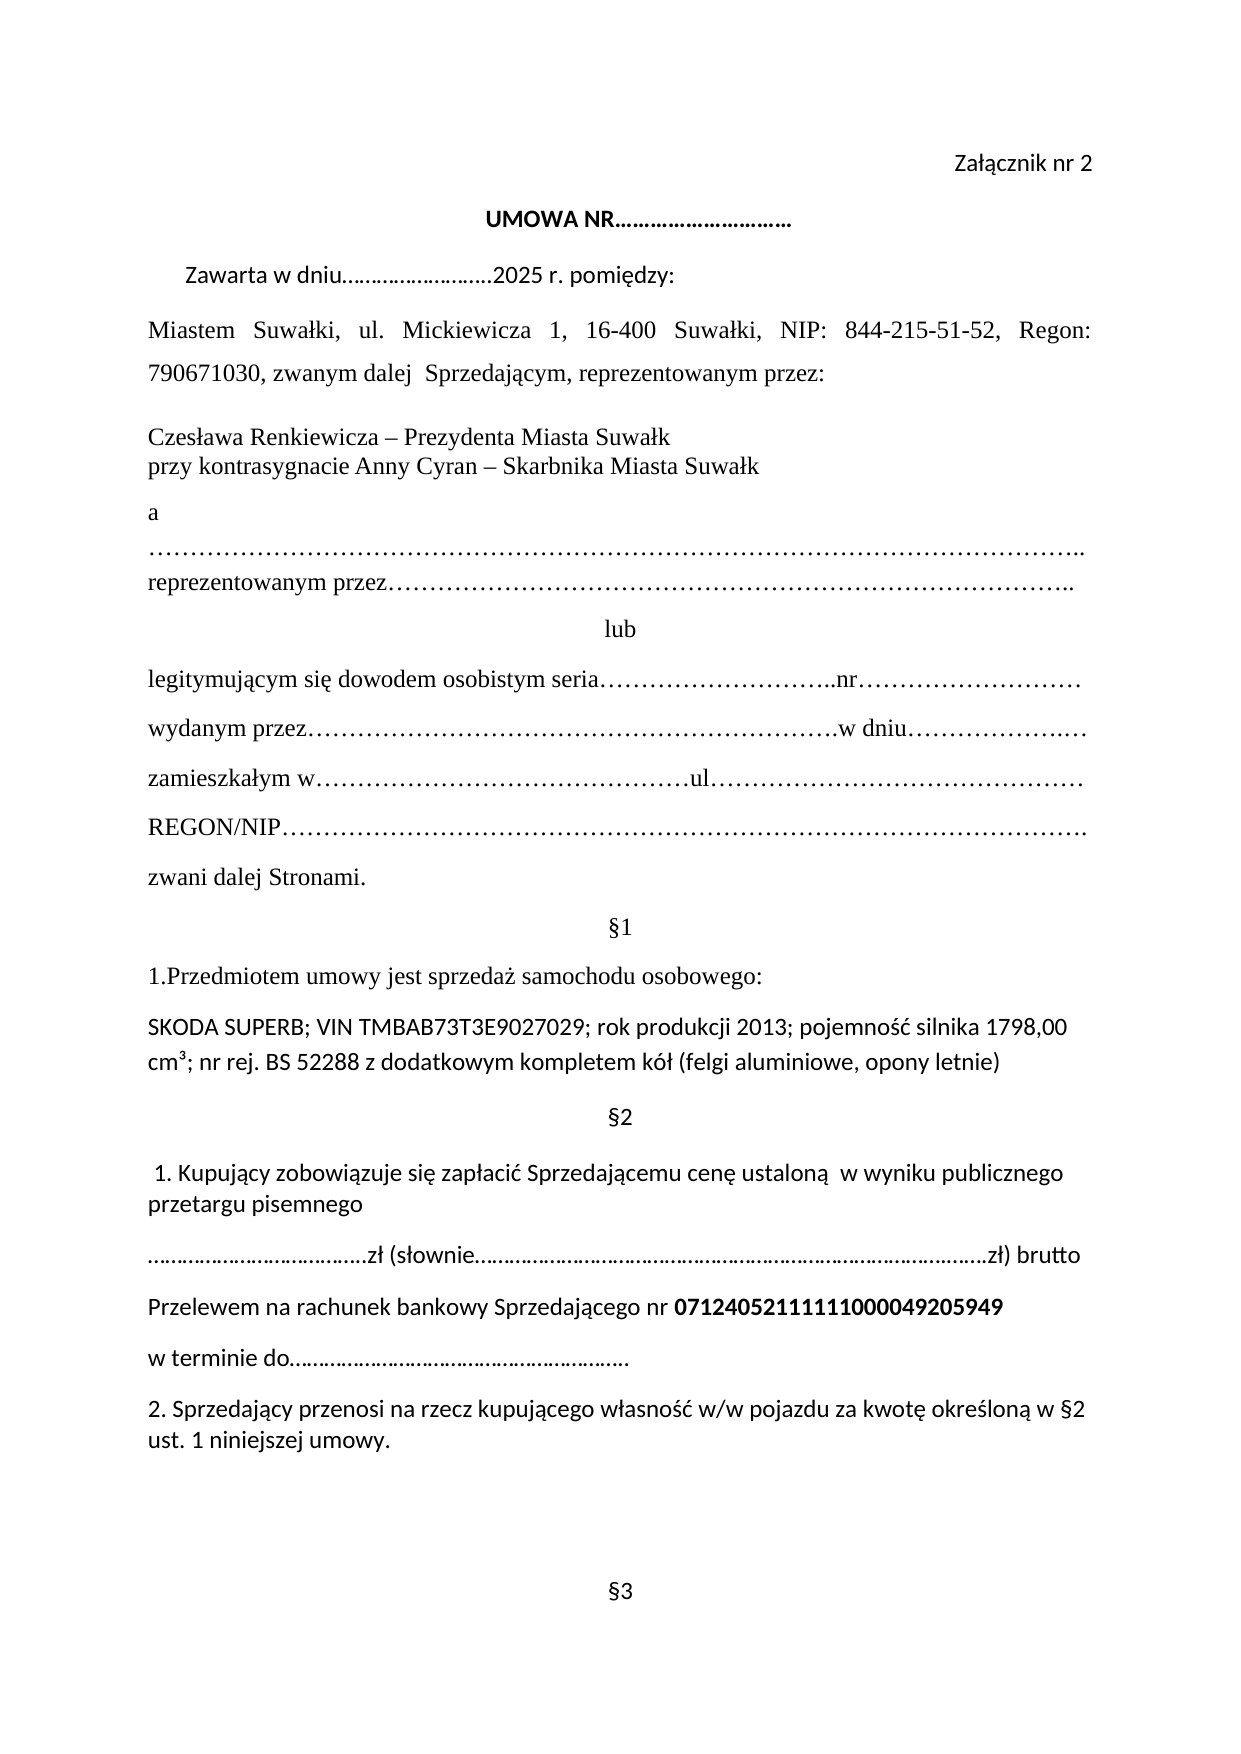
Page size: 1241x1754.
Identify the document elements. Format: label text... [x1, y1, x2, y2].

text reprezentowanym przez……………………………………………………………………….. [337, 579, 1093, 593]
text 1.Przedmiotem umowy jest sprzedaż samochodu osobowego: [148, 961, 1093, 990]
text Miastem Suwałki, ul. Mickiewicza 1, 16-400 Suwałki, NIP: 844-215-51-52, Regon: 790671030, zwanym dalej Sprzedającym, reprezentowanym przez: [148, 315, 1093, 387]
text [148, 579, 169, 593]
text REGON/NIP……………………………………………………………………………………. [148, 812, 1093, 841]
text §1 [148, 912, 1093, 940]
text Przelewem na rachunek bankowy Sprzedającego nr 07124052111111000049205949 [148, 1291, 1093, 1321]
text 1. Kupujący zobowiązuje się zapłacić Sprzedającemu cenę ustaloną w wyniku publicznego przetargu pisemnego [148, 1157, 1093, 1218]
text §3 [148, 1575, 1093, 1606]
text zamieszkałym w………………………………………ul……………………………………… [148, 763, 1093, 792]
text Załącznik nr 2 [185, 148, 1093, 178]
text Czesława Renkiewicza – Prezydenta Miasta Suwałk [148, 422, 1093, 451]
text lub [148, 614, 1093, 643]
text ………………………………..zł (słownie……………………………………………………………………….…….zł) brutto [148, 1239, 1093, 1270]
text SKODA SUPERB; VIN TMBAB73T3E9027029; rok produkcji 2013; pojemność silnika 1798,00 cm³; nr rej. BS 52288 z dodatkowym kompletem kół (felgi aluminiowe, opony letnie) [148, 1011, 1093, 1076]
text 2. Sprzedający przenosi na rzecz kupującego własność w/w pojazdu za kwotę określoną w §2 ust. 1 niniejszej umowy. [148, 1393, 1093, 1454]
text Zawarta w dniu……………………..2025 r. pomiędzy: [185, 259, 1093, 290]
text §2 [148, 1102, 1093, 1132]
text a [148, 508, 1093, 523]
text przy kontrasygnacie Anny Cyran – Skarbnika Miasta Suwałk [148, 451, 1093, 480]
text zwani dalej Stronami. [148, 862, 1093, 891]
text legitymującym się dowodem osobistym seria………………………..nr……………………… [148, 664, 1093, 692]
text ………………………………………………………………………………………………….. [148, 544, 1093, 558]
text UMOWA NR………………………… [185, 203, 1093, 234]
text wydanym przez……………………………………………………….w dniu……………….… [148, 713, 1093, 742]
text w terminie do………………………………………………….. [148, 1342, 1093, 1372]
